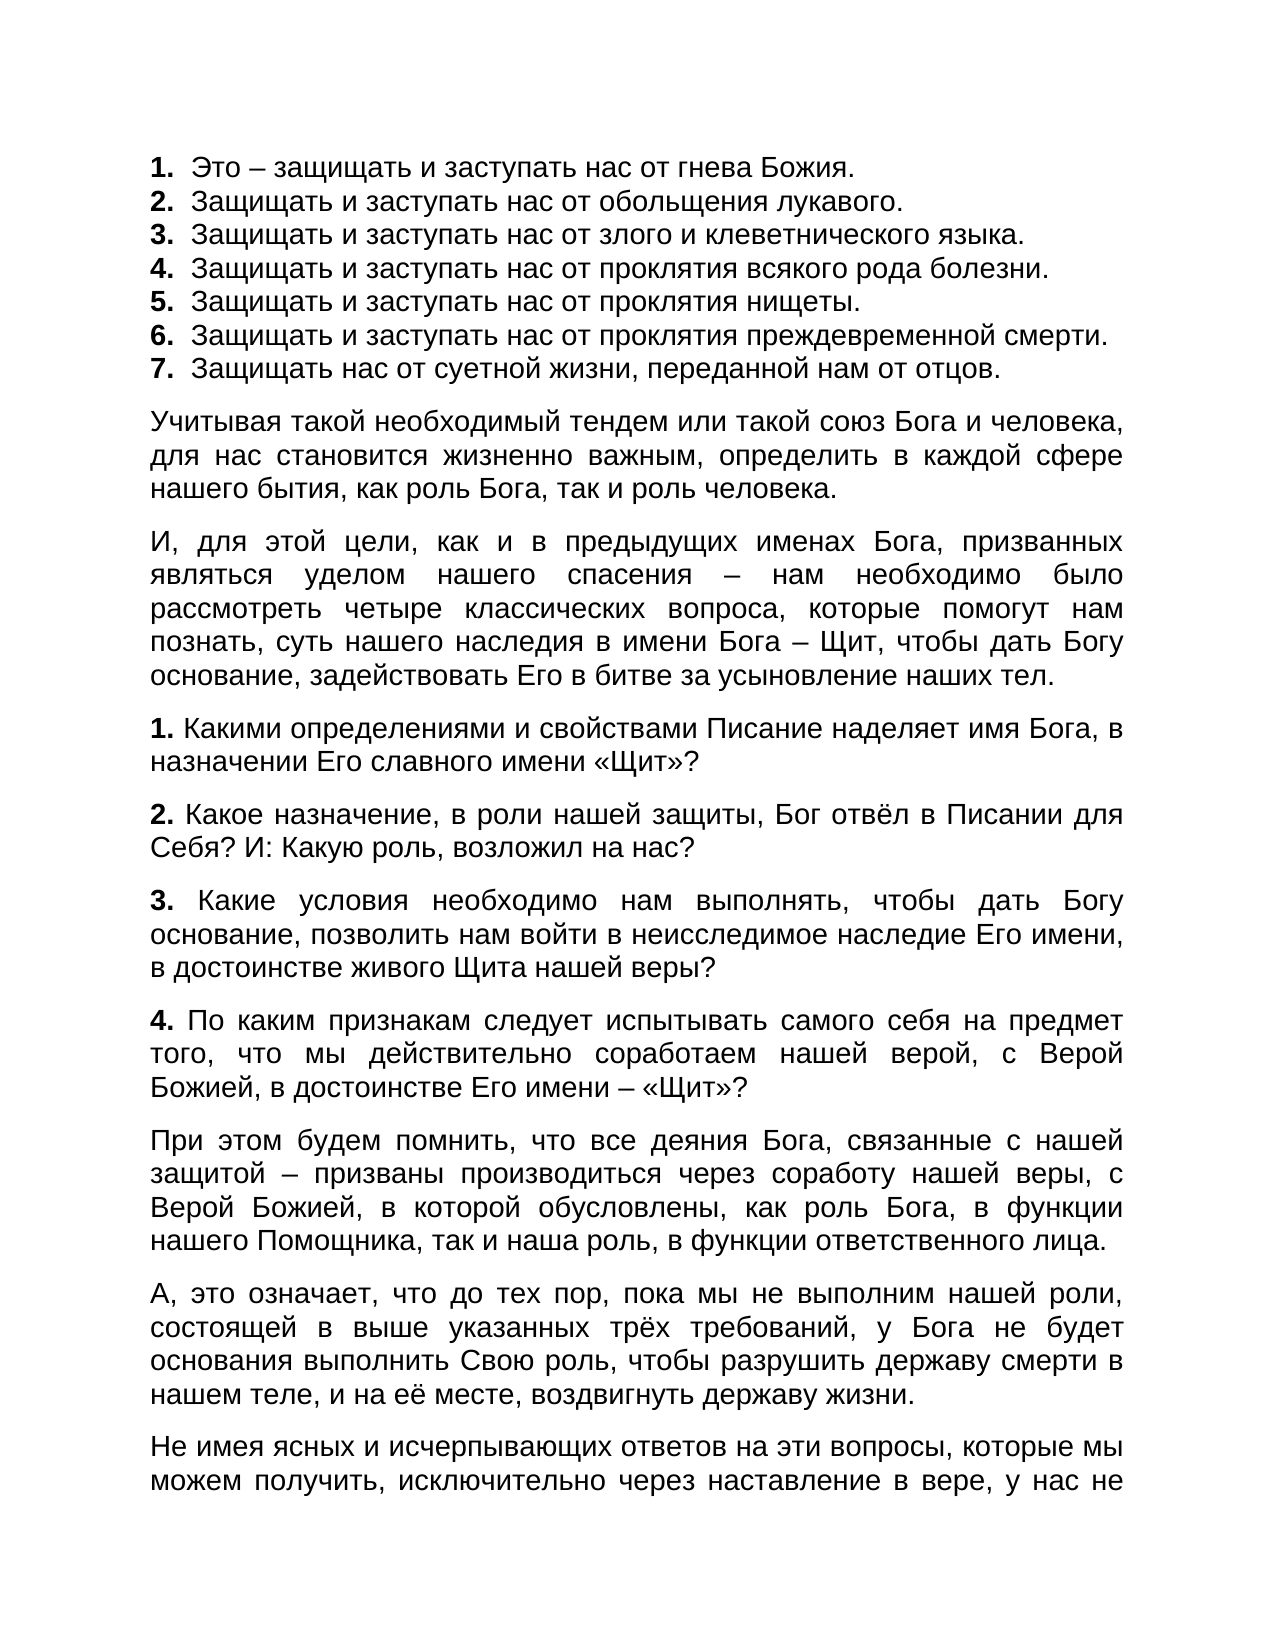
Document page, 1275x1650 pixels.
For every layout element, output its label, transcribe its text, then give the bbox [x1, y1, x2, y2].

text А, это означает, что до тех пор, пока мы не выполним нашей роли, состоящей в выше указанных трёх требований, у Бога не будет основания выполнить Свою роль, чтобы разрушить державу смерти в нашем теле, и на её месте, воздвигнуть державу жизни. [150, 1276, 1125, 1410]
text 6. Защищать и заступать нас от проклятия преждевременной смерти. [150, 318, 1125, 351]
text 4. По каким признакам следует испытывать самого себя на предмет того, что мы действительно соработаем нашей верой, с Верой Божией, в достоинстве Его имени – «Щит»? [150, 1003, 1125, 1103]
text 3. Какие условия необходимо нам выполнять, чтобы дать Богу основание, позволить нам войти в неисследимое наследие Его имени, в достоинстве живого Щита нашей веры? [150, 883, 1125, 984]
text 2. Какое назначение, в роли нашей защиты, Бог отвёл в Писании для Себя? И: Какую роль, возложил на нас? [150, 797, 1125, 864]
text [150, 1429, 1125, 1496]
text 1. Это – защищать и заступать нас от гнева Божия. [150, 150, 1125, 183]
text 7. Защищать нас от суетной жизни, переданной нам от отцов. [150, 351, 1125, 385]
text 2. Защищать и заступать нас от обольщения лукавого. [150, 183, 1125, 217]
text И, для этой цели, как и в предыдущих именах Бога, призванных являться уделом нашего спасения – нам необходимо было рассмотреть четыре классических вопроса, которые помогут нам познать, суть нашего наследия в имени Бога – Щит, чтобы дать Богу основание, задействовать Его в битве за усыновление наших тел. [150, 524, 1125, 691]
text Учитывая такой необходимый тендем или такой союз Бога и человека, для нас становится жизненно важным, определить в каждой сфере нашего бытия, как роль Бога, так и роль человека. [150, 404, 1125, 504]
text 4. Защищать и заступать нас от проклятия всякого рода болезни. [150, 251, 1125, 284]
text 3. Защищать и заступать нас от злого и клеветнического языка. [150, 217, 1125, 251]
text 1. Какими определениями и свойствами Писание наделяет имя Бога, в назначении Его славного имени «Щит»? [150, 711, 1125, 778]
text При этом будем помнить, что все деяния Бога, связанные с нашей защитой – призваны производиться через соработу нашей веры, с Верой Божией, в которой обусловлены, как роль Бога, в функции нашего Помощника, так и наша роль, в функции ответственного лица. [150, 1123, 1125, 1257]
text 5. Защищать и заступать нас от проклятия нищеты. [150, 284, 1125, 318]
